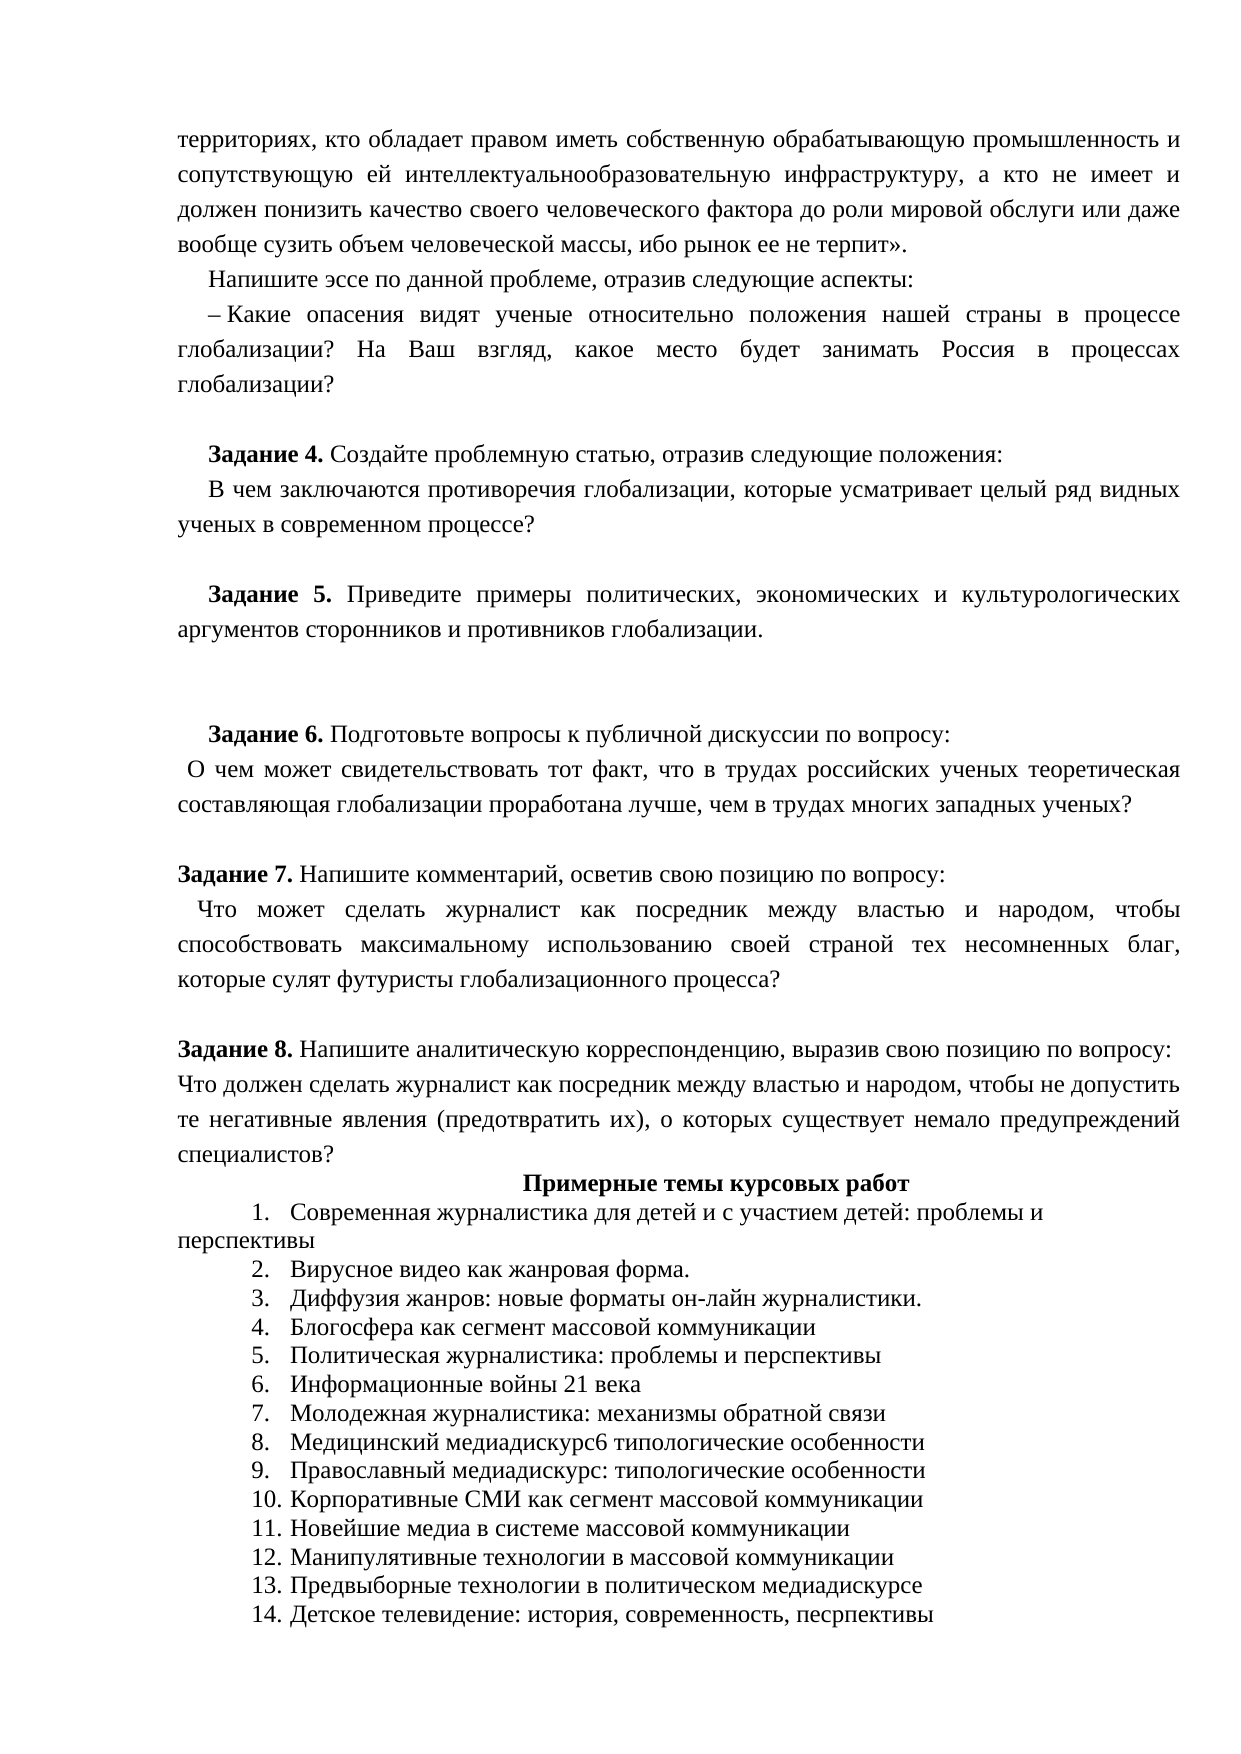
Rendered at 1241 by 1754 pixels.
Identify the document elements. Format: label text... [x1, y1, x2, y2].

text Что должен сделать журналист как посредник между властью и народом, чтобы не допустить те негативные явления (предотвратить их), о которых существует немало предупреждений специалистов? [177, 1063, 1181, 1168]
list Блогосфера как сегмент массовой коммуникации [177, 1312, 1181, 1341]
list Православный медиадискурс: типологические особенности [177, 1456, 1181, 1484]
list Политическая журналистика: проблемы и перспективы [177, 1341, 1181, 1369]
list Информационные войны 21 века [177, 1369, 1181, 1398]
text Задание 7. Напишите комментарий, осветив свою позицию по вопросу: [177, 853, 1181, 888]
text О чем может свидетельствовать тот факт, что в трудах российских ученых теоретическая составляющая глобализации проработана лучше, чем в трудах многих западных ученых? [177, 748, 1181, 818]
list Современная журналистика для детей и с участием детей: проблемы и перспективы [177, 1197, 1181, 1254]
list Медицинский медиадискурс6 типологические особенности [177, 1427, 1181, 1456]
list Детское телевидение: история, современность, песрпективы [177, 1599, 1181, 1628]
text Задание 6. Подготовьте вопросы к публичной дискуссии по вопросу: [177, 713, 1181, 748]
list Диффузия жанров: новые форматы он-лайн журналистики. [177, 1283, 1181, 1312]
text Задание 5. Приведите примеры политических, экономических и культурологических аргументов сторонников и противников глобализации. [177, 573, 1181, 643]
text Задание 8. Напишите аналитическую корреспонденцию, выразив свою позицию по вопросу: [177, 1028, 1181, 1063]
text В чем заключаются противоречия глобализации, которые усматривает целый ряд видных ученых в современном процессе? [177, 468, 1181, 538]
text – Какие опасения видят ученые относительно положения нашей страны в процессе глобализации? На Ваш взгляд, какое место будет занимать Россия в процессах глобализации? [177, 293, 1181, 398]
text Задание 4. Создайте проблемную статью, отразив следующие положения: [177, 433, 1181, 468]
text Примерные темы курсовых работ [177, 1168, 1181, 1197]
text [177, 118, 1181, 258]
list Предвыборные технологии в политическом медиадискурсе [177, 1571, 1181, 1599]
list Молодежная журналистика: механизмы обратной связи [177, 1398, 1181, 1427]
list Новейшие медиа в системе массовой коммуникации [177, 1513, 1181, 1542]
list Манипулятивные технологии в массовой коммуникации [177, 1542, 1181, 1571]
text Напишите эссе по данной проблеме, отразив следующие аспекты: [177, 258, 1181, 293]
text Что может сделать журналист как посредник между властью и народом, чтобы способствовать максимальному использованию своей страной тех несомненных благ, которые сулят футуристы глобализационного процесса? [177, 888, 1181, 993]
list Вирусное видео как жанровая форма. [177, 1254, 1181, 1283]
list Корпоративные СМИ как сегмент массовой коммуникации [177, 1484, 1181, 1513]
